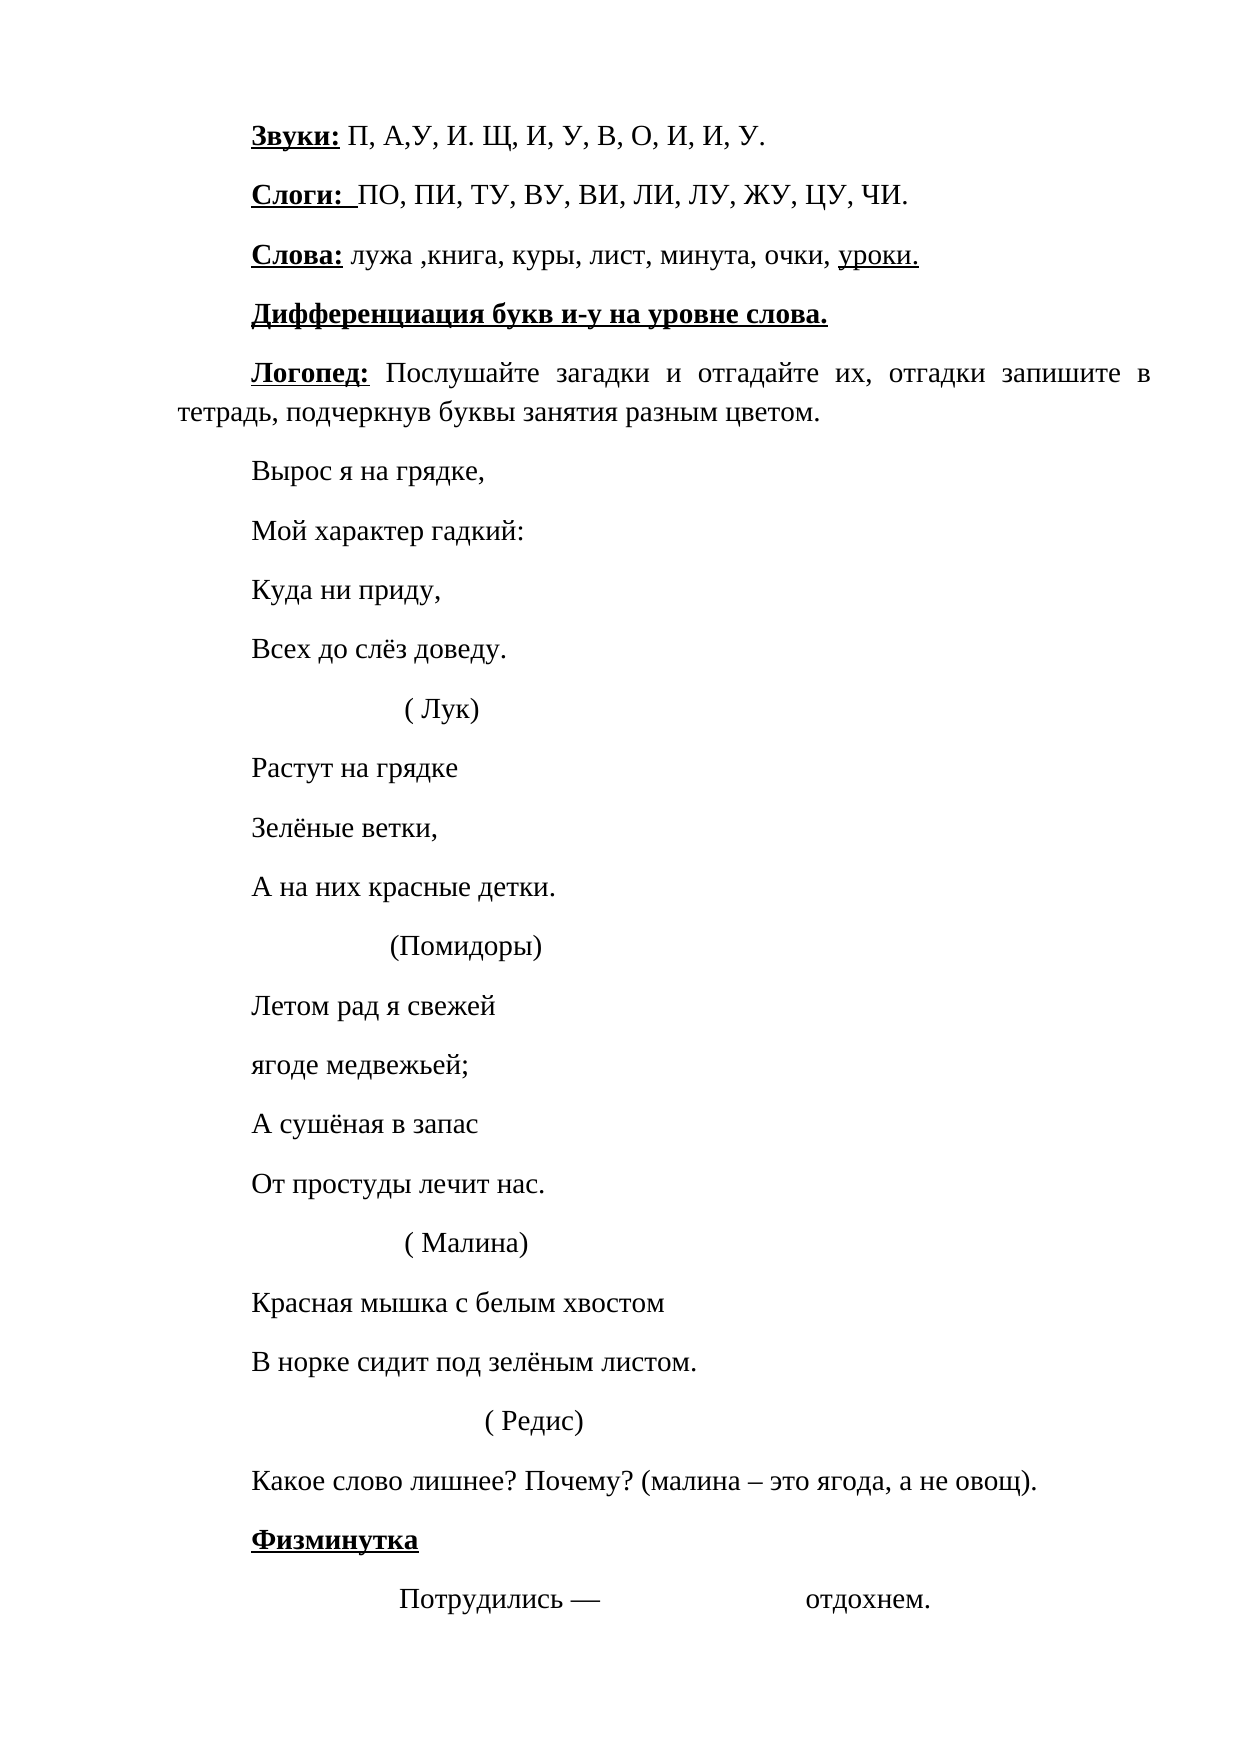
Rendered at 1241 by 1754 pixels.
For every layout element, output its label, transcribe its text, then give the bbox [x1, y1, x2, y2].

text Растут на грядке [177, 750, 1152, 784]
text Летом рад я свежей [177, 988, 1152, 1021]
text Красная мышка с белым хвостом [177, 1285, 1152, 1318]
text Слова: лужа ,книга, куры, лист, минута, очки, уроки. [177, 237, 1152, 270]
text ( Малина) [177, 1225, 1152, 1259]
text Какое слово лишнее? Почему? (малина – это ягода, а не овощ). [177, 1463, 1152, 1496]
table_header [399, 1582, 931, 1615]
text Слоги: ПО, ПИ, ТУ, ВУ, ВИ, ЛИ, ЛУ, ЖУ, ЦУ, ЧИ. [177, 177, 1152, 211]
text От простуды лечит нас. [177, 1166, 1152, 1199]
text Звуки: П, А,У, И. Щ, И, У, В, О, И, И, У. [177, 118, 1152, 152]
text Куда ни приду, [177, 572, 1152, 606]
text Физминутка [177, 1522, 1152, 1556]
text Всех до слёз доведу. [177, 632, 1152, 665]
text А сушёная в запас [177, 1107, 1152, 1140]
text ягоде медвежьей; [177, 1047, 1152, 1081]
text Зелёные ветки, [177, 810, 1152, 843]
text (Помидоры) [177, 928, 1152, 962]
text А на них красные детки. [177, 869, 1152, 903]
text Мой характер гадкий: [177, 513, 1152, 546]
text Дифференциация букв и-у на уровне слова. [177, 296, 1152, 330]
text Логопед: Послушайте загадки и отгадайте их, отгадки запишите в тетрадь, подчеркнув буквы занятия разным цветом. [177, 356, 1152, 428]
text ( Редис) [177, 1403, 1152, 1437]
text ( Лук) [177, 691, 1152, 724]
text Вырос я на грядке, [177, 453, 1152, 487]
text В норке сидит под зелёным листом. [177, 1344, 1152, 1378]
